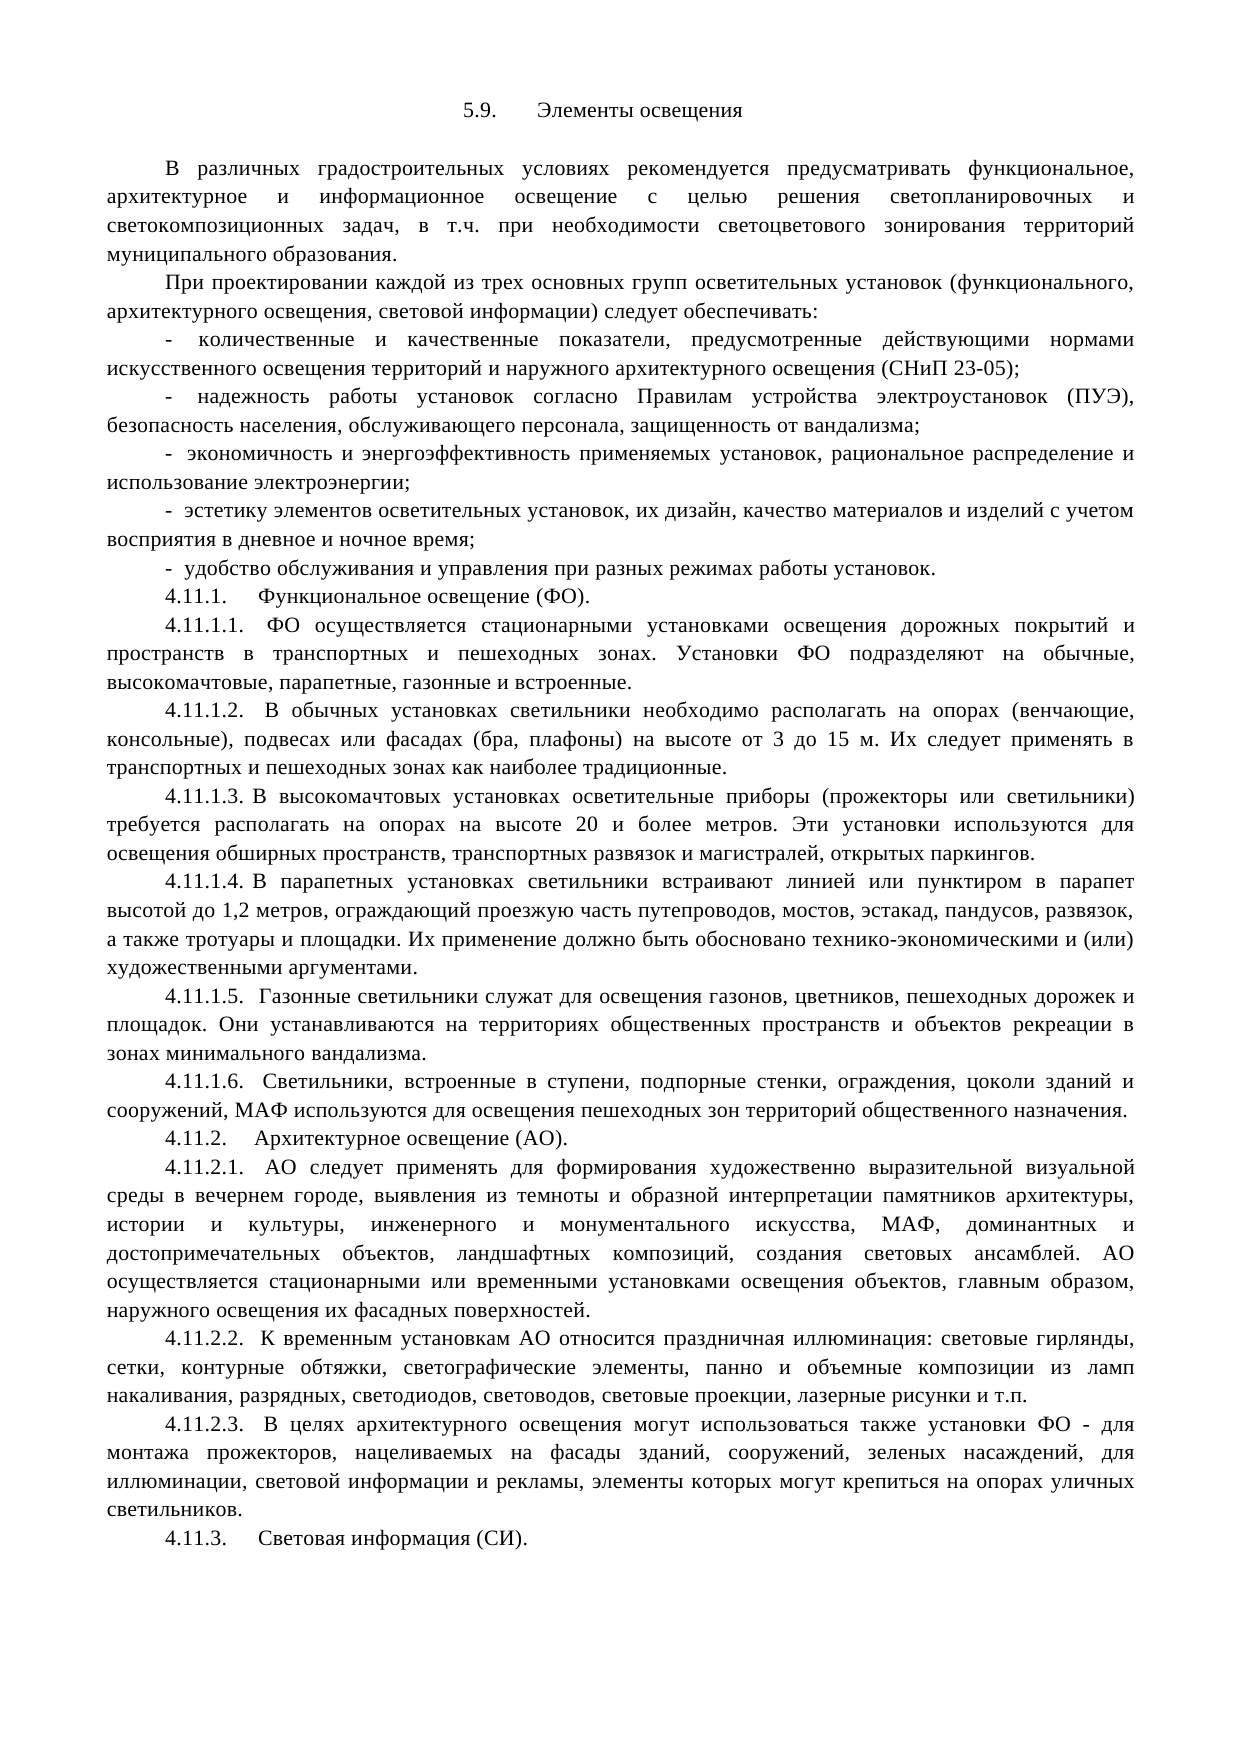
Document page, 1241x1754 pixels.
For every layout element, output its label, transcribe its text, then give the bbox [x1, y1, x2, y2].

list Функциональное освещение (ФО). [107, 581, 1138, 609]
list ФО осуществляется стационарными установками освещения дорожных покрытий и пространств в транспортных и пешеходных зонах. Установки ФО подразделяют на обычные, высокомачтовые, парапетные, газонные и встроенные. [107, 609, 1136, 695]
list количественные и качественные показатели, предусмотренные действующими нормами искусственного освещения территорий и наружного архитектурного освещения (СНиП 23-05); [107, 324, 1136, 381]
list К временным установкам АО относится праздничная иллюминация: световые гирлянды, сетки, контурные обтяжки, светографические элементы, панно и объемные композиции из ламп накаливания, разрядных, светодиодов, световодов, световые проекции, лазерные рисунки и т.п. [107, 1323, 1136, 1408]
list надежность работы установок согласно Правилам устройства электроустановок (ПУЭ), безопасность населения, обслуживающего персонала, защищенность от вандализма; [107, 381, 1136, 438]
list Архитектурное освещение (АО). [107, 1123, 1138, 1151]
list Светильники, встроенные в ступени, подпорные стенки, ограждения, цоколи зданий и сооружений, МАФ используются для освещения пешеходных зон территорий общественного назначения. [107, 1066, 1136, 1123]
list Элементы освещения [463, 100, 743, 122]
list экономичность и энергоэффективность применяемых установок, рациональное распределение и использование электроэнергии; [107, 438, 1136, 495]
list эстетику элементов осветительных установок, их дизайн, качество материалов и изделий с учетом восприятия в дневное и ночное время; [107, 495, 1136, 552]
text В различных градостроительных условиях рекомендуется предусматривать функциональное, архитектурное и информационное освещение с целью решения светопланировочных и светокомпозиционных задач, в т.ч. при необходимости светоцветового зонирования территорий муниципального образования. [107, 152, 1136, 267]
list В обычных установках светильники необходимо располагать на опорах (венчающие, консольные), подвесах или фасадах (бра, плафоны) на высоте от 3 до 15 м. Их следует применять в транспортных и пешеходных зонах как наиболее традиционные. [107, 695, 1136, 780]
list В парапетных установках светильники встраивают линией или пунктиром в парапет высотой до 1,2 метров, ограждающий проезжую часть путепроводов, мостов, эстакад, пандусов, развязок, а также тротуары и площадки. Их применение должно быть обосновано технико-экономическими и (или) художественными аргументами. [107, 866, 1136, 980]
list АО следует применять для формирования художественно выразительной визуальной среды в вечернем городе, выявления из темноты и образной интерпретации памятников архитектуры, истории и культуры, инженерного и монументального искусства, МАФ, доминантных и достопримечательных объектов, ландшафтных композиций, создания световых ансамблей. АО осуществляется стационарными или временными установками освещения объектов, главным образом, наружного освещения их фасадных поверхностей. [107, 1151, 1136, 1323]
list Газонные светильники служат для освещения газонов, цветников, пешеходных дорожек и площадок. Они устанавливаются на территориях общественных пространств и объектов рекреации в зонах минимального вандализма. [107, 980, 1136, 1066]
list Световая информация (СИ). [107, 1522, 1138, 1551]
list удобство обслуживания и управления при разных режимах работы установок. [107, 552, 1138, 581]
list В высокомачтовых установках осветительные приборы (прожекторы или светильники) требуется располагать на опорах на высоте 20 и более метров. Эти установки используются для освещения обширных пространств, транспортных развязок и магистралей, открытых паркингов. [107, 780, 1136, 866]
list В целях архитектурного освещения могут использоваться также установки ФО - для монтажа прожекторов, нацеливаемых на фасады зданий, сооружений, зеленых насаждений, для иллюминации, световой информации и рекламы, элементы которых могут крепиться на опорах уличных светильников. [107, 1408, 1136, 1522]
text При проектировании каждой из трех основных групп осветительных установок (функционального, архитектурного освещения, световой информации) следует обеспечивать: [107, 267, 1136, 324]
